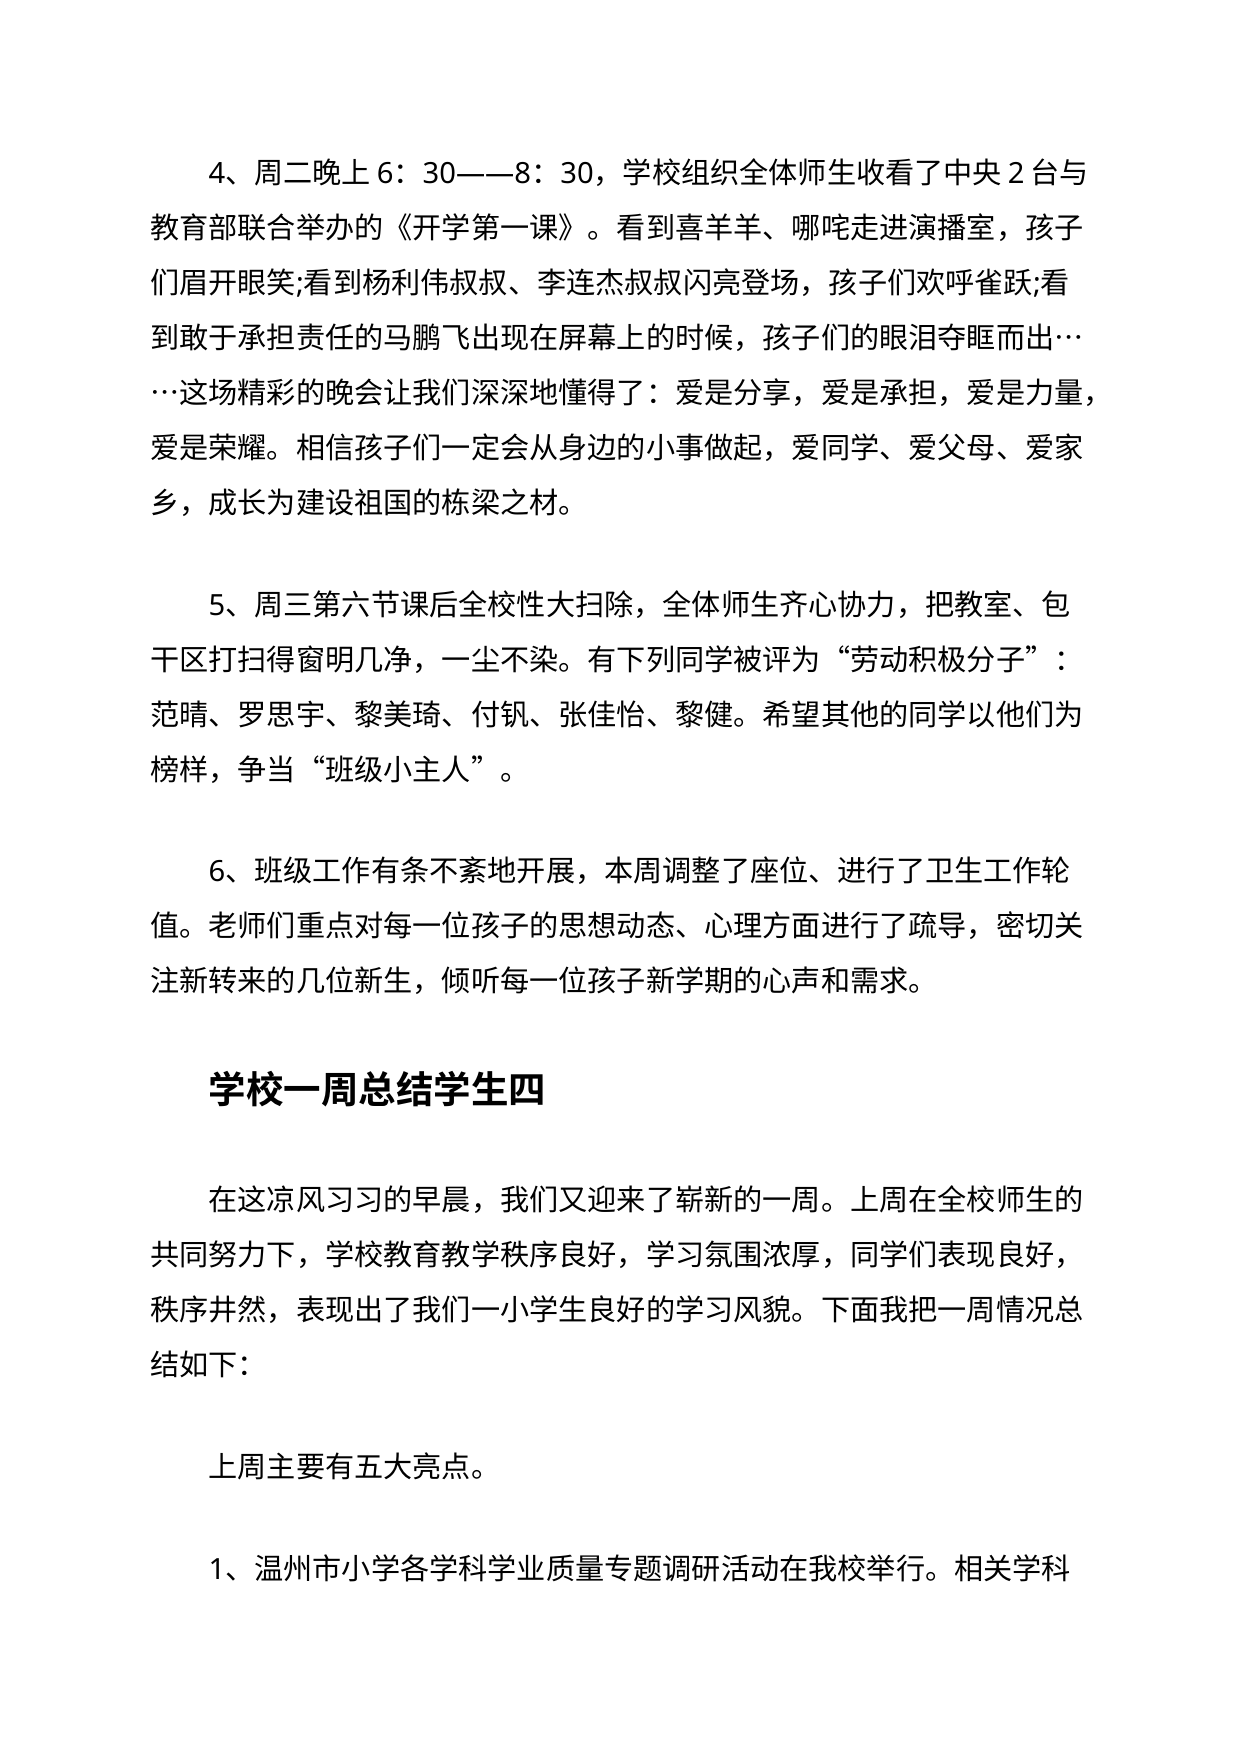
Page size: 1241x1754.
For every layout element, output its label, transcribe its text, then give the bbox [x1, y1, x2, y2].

text 在这凉风习习的早晨，我们又迎来了崭新的一周。上周在全校师生的共同努力下，学校教育教学秩序良好，学习氛围浓厚，同学们表现良好，秩序井然，表现出了我们一小学生良好的学习风貌。下面我把一周情况总结如下： [150, 1177, 1090, 1384]
text 4、周二晚上6：30——8：30，学校组织全体师生收看了中央2台与教育部联合举办的《开学第一课》。看到喜羊羊、哪咤走进演播室，孩子们眉开眼笑;看到杨利伟叔叔、李连杰叔叔闪亮登场，孩子们欢呼雀跃;看到敢于承担责任的马鹏飞出现在屏幕上的时候，孩子们的眼泪夺眶而出……这场精彩的晚会让我们深深地懂得了：爱是分享，爱是承担，爱是力量，爱是荣耀。相信孩子们一定会从身边的小事做起，爱同学、爱父母、爱家乡，成长为建设祖国的栋梁之材。 [150, 150, 1090, 522]
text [150, 1545, 1090, 1588]
text 学校一周总结学生四 [150, 1059, 1090, 1114]
text 5、周三第六节课后全校性大扫除，全体师生齐心协力，把教室、包干区打扫得窗明几净，一尘不染。有下列同学被评为“劳动积极分子”：范晴、罗思宇、黎美琦、付钒、张佳怡、黎健。希望其他的同学以他们为榜样，争当“班级小主人”。 [150, 581, 1090, 788]
text 6、班级工作有条不紊地开展，本周调整了座位、进行了卫生工作轮值。老师们重点对每一位孩子的思想动态、心理方面进行了疏导，密切关注新转来的几位新生，倾听每一位孩子新学期的心声和需求。 [150, 848, 1090, 1000]
text 上周主要有五大亮点。 [150, 1443, 1090, 1486]
